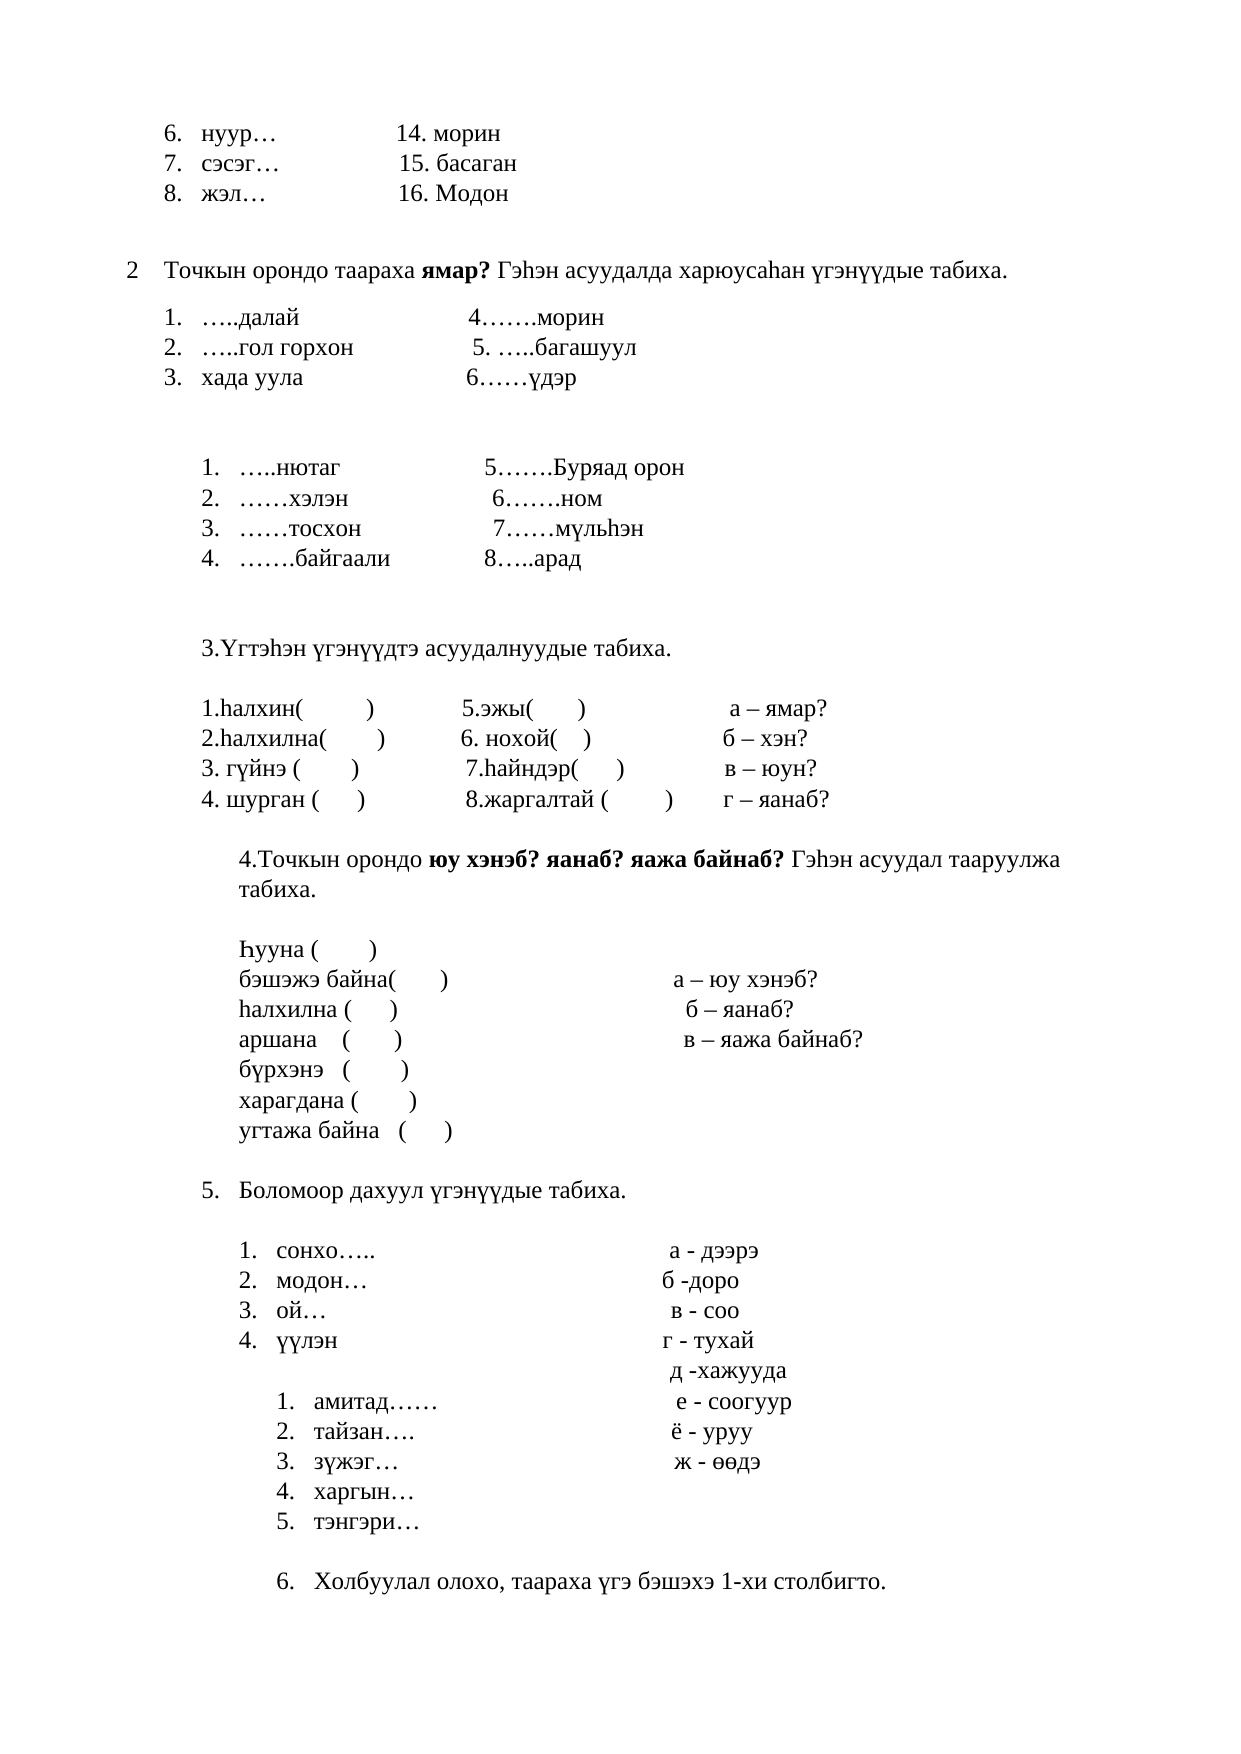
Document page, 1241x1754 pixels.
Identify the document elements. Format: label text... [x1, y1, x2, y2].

text бүрхэнэ ( ) [238, 1054, 1063, 1083]
list Точкын орондо таараха ямар? Гэһэн асуудалда харюусаһан үгэнүүдые табиха. [126, 255, 1063, 284]
list хада уула 6……үдэр [163, 362, 1063, 391]
list ой… в - соо [238, 1295, 1063, 1324]
text 4.Точкын орондо юу хэнэб? яанаб? яажа байнаб? Гэһэн асуудал тааруулжа табиха. [238, 844, 1063, 903]
list тэнгэри… [276, 1506, 1063, 1535]
list Боломоор дахуул үгэнүүдые табиха. [201, 1175, 1063, 1204]
list ……хэлэн 6…….ном [201, 483, 1063, 511]
list сэсэг… 15. басаган [163, 148, 1063, 177]
text һалхилна ( ) б – яанаб? [238, 994, 1063, 1023]
text 3.Yгтэһэн үгэнүүдтэ асуудалнуудые табиха. [201, 633, 1063, 662]
text д -хажууда [276, 1356, 1063, 1384]
list харгын… [276, 1476, 1063, 1505]
list …..далай 4…….морин [163, 302, 1063, 331]
list тайзан…. ё - уруу [276, 1416, 1063, 1444]
list сонхо….. а - дээрэ [238, 1235, 1063, 1264]
list …..нютаг 5…….Буряад орон [201, 452, 1063, 481]
list …..гол горхон 5. …..багашуул [163, 332, 1063, 361]
list модон… б -доро [238, 1265, 1063, 1294]
text бэшэжэ байна( ) а – юу хэнэб? [238, 964, 1063, 993]
list амитад…… е - соогуур [276, 1386, 1063, 1414]
list Холбуулал олохо, таараха үгэ бэшэхэ 1-хи столбигто. [276, 1566, 1063, 1595]
list зүжэг… ж - өөдэ [276, 1446, 1063, 1475]
text 1.һалхин( ) 5.эжы( ) а – ямар? [201, 693, 1063, 722]
text 3. гүйнэ ( ) 7.һайндэр( ) в – юун? [201, 753, 1063, 782]
text Һууна ( ) [238, 934, 1063, 963]
text 2.һалхилна( ) 6. нохой( ) б – хэн? [201, 723, 1063, 752]
text угтажа байна ( ) [238, 1115, 1063, 1143]
text 4. шурган ( ) 8.жаргалтай ( ) г – яанаб? [201, 784, 1063, 812]
text аршана ( ) в – яажа байнаб? [238, 1024, 1063, 1053]
list үүлэн г - тухай [238, 1326, 1063, 1354]
text харагдана ( ) [238, 1085, 1063, 1113]
list …….байгаали 8…..арад [201, 543, 1063, 572]
list жэл… 16. Модон [163, 178, 1063, 207]
list ……тосхон 7……мүльһэн [201, 513, 1063, 541]
list нуур… 14. морин [163, 118, 1063, 147]
